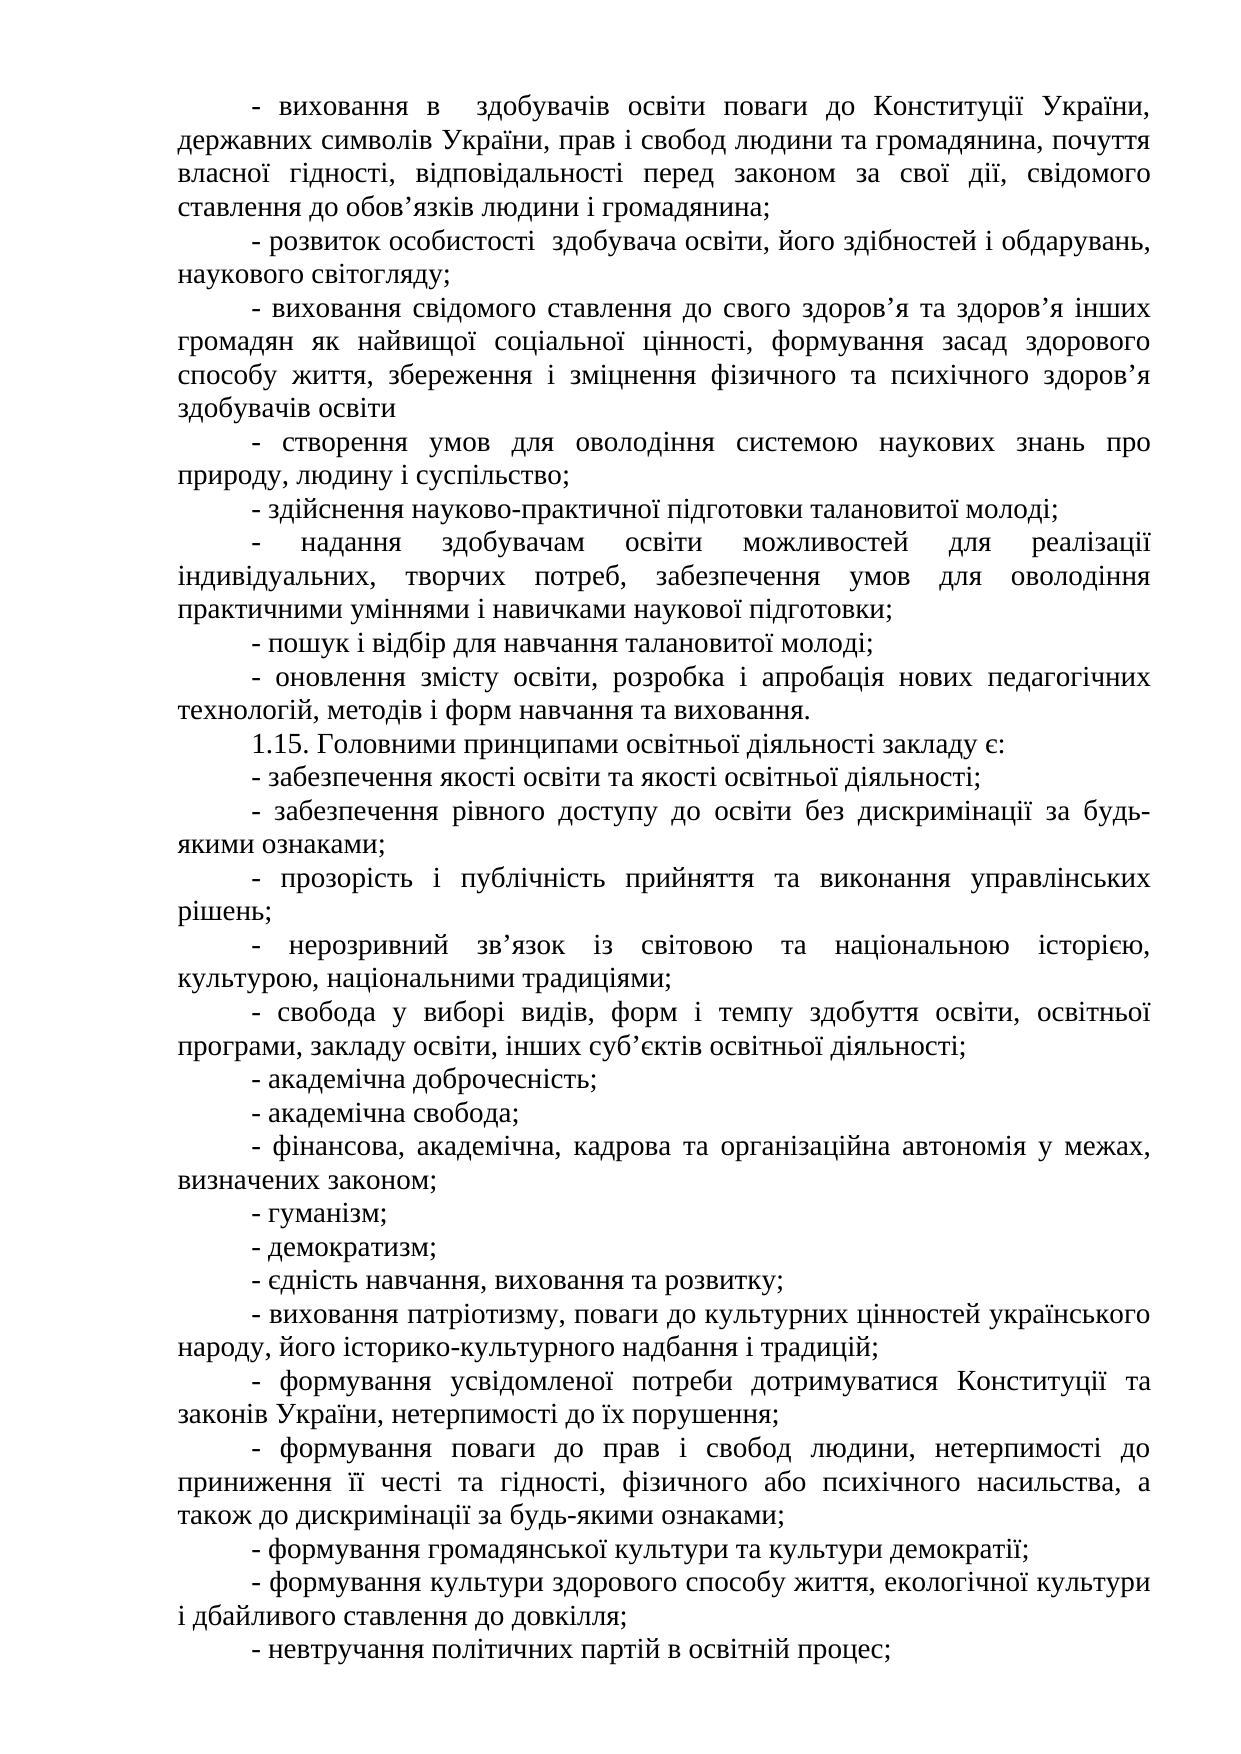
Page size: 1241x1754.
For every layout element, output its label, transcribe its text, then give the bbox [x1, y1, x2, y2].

text - формування громадянської культури та культури демократії; [177, 1531, 1152, 1564]
text 1.15. Головними принципами освітньої діяльності закладу є: [177, 726, 1152, 759]
text - здійснення науково-практичної підготовки талановитої молоді; [177, 491, 1152, 524]
text - гуманізм; [177, 1195, 1152, 1229]
text - фінансова, академічна, кадрова та організаційна автономія у межах, визначених законом; [177, 1128, 1152, 1195]
text - створення умов для оволодіння системою наукових знань про природу, людину і суспільство; [177, 424, 1152, 491]
text - виховання патріотизму, поваги до культурних цінностей українського народу, його історико-культурного надбання і традицій; [177, 1296, 1152, 1363]
text - формування усвідомленої потреби дотримуватися Конституції та законів України, нетерпимості до їх порушення; [177, 1363, 1152, 1430]
text - нерозривний зв’язок із світовою та національною історією, культурою, національними традиціями; [177, 927, 1152, 994]
text - забезпечення рівного доступу до освіти без дискримінації за будь-якими ознаками; [177, 793, 1152, 860]
text - забезпечення якості освіти та якості освітньої діяльності; [177, 759, 1152, 793]
text - єдність навчання, виховання та розвитку; [177, 1262, 1152, 1296]
text - формування культури здорового способу життя, екологічної культури і дбайливого ставлення до довкілля; [177, 1564, 1152, 1631]
text - виховання свідомого ставлення до свого здоров’я та здоров’я інших громадян як найвищої соціальної цінності, формування засад здорового способу життя, збереження і зміцнення фізичного та психічного здоров’я здобувачів освіти [177, 290, 1152, 424]
text - демократизм; [177, 1229, 1152, 1262]
text - прозорість і публічність прийняття та виконання управлінських рішень; [177, 860, 1152, 927]
text - свобода у виборі видів, форм і темпу здобуття освіти, освітньої програми, закладу освіти, інших суб’єктів освітньої діяльності; [177, 994, 1152, 1061]
text - академічна доброчесність; [177, 1061, 1152, 1095]
text - виховання в здобувачів освіти поваги до Конституції України, державних символів України, прав і свобод людини та громадянина, почуття власної гідності, відповідальності перед законом за свої дії, свідомого ставлення до обов’язків людини і громадянина; [177, 88, 1152, 223]
text - академічна свобода; [177, 1095, 1152, 1128]
text - розвиток особистості здобувача освіти, його здібностей і обдарувань, наукового світогляду; [177, 223, 1152, 290]
text - формування поваги до прав і свобод людини, нетерпимості до приниження її честі та гідності, фізичного або психічного насильства, а також до дискримінації за будь-якими ознаками; [177, 1430, 1152, 1531]
text - надання здобувачам освіти можливостей для реалізації індивідуальних, творчих потреб, забезпечення умов для оволодіння практичними уміннями і навичками наукової підготовки; [177, 524, 1152, 625]
text - оновлення змісту освіти, розробка і апробація нових педагогічних технологій, методів і форм навчання та виховання. [177, 659, 1152, 726]
text - пошук і відбір для навчання талановитої молоді; [177, 625, 1152, 659]
text - невтручання політичних партій в освітній процес; [177, 1631, 1152, 1665]
